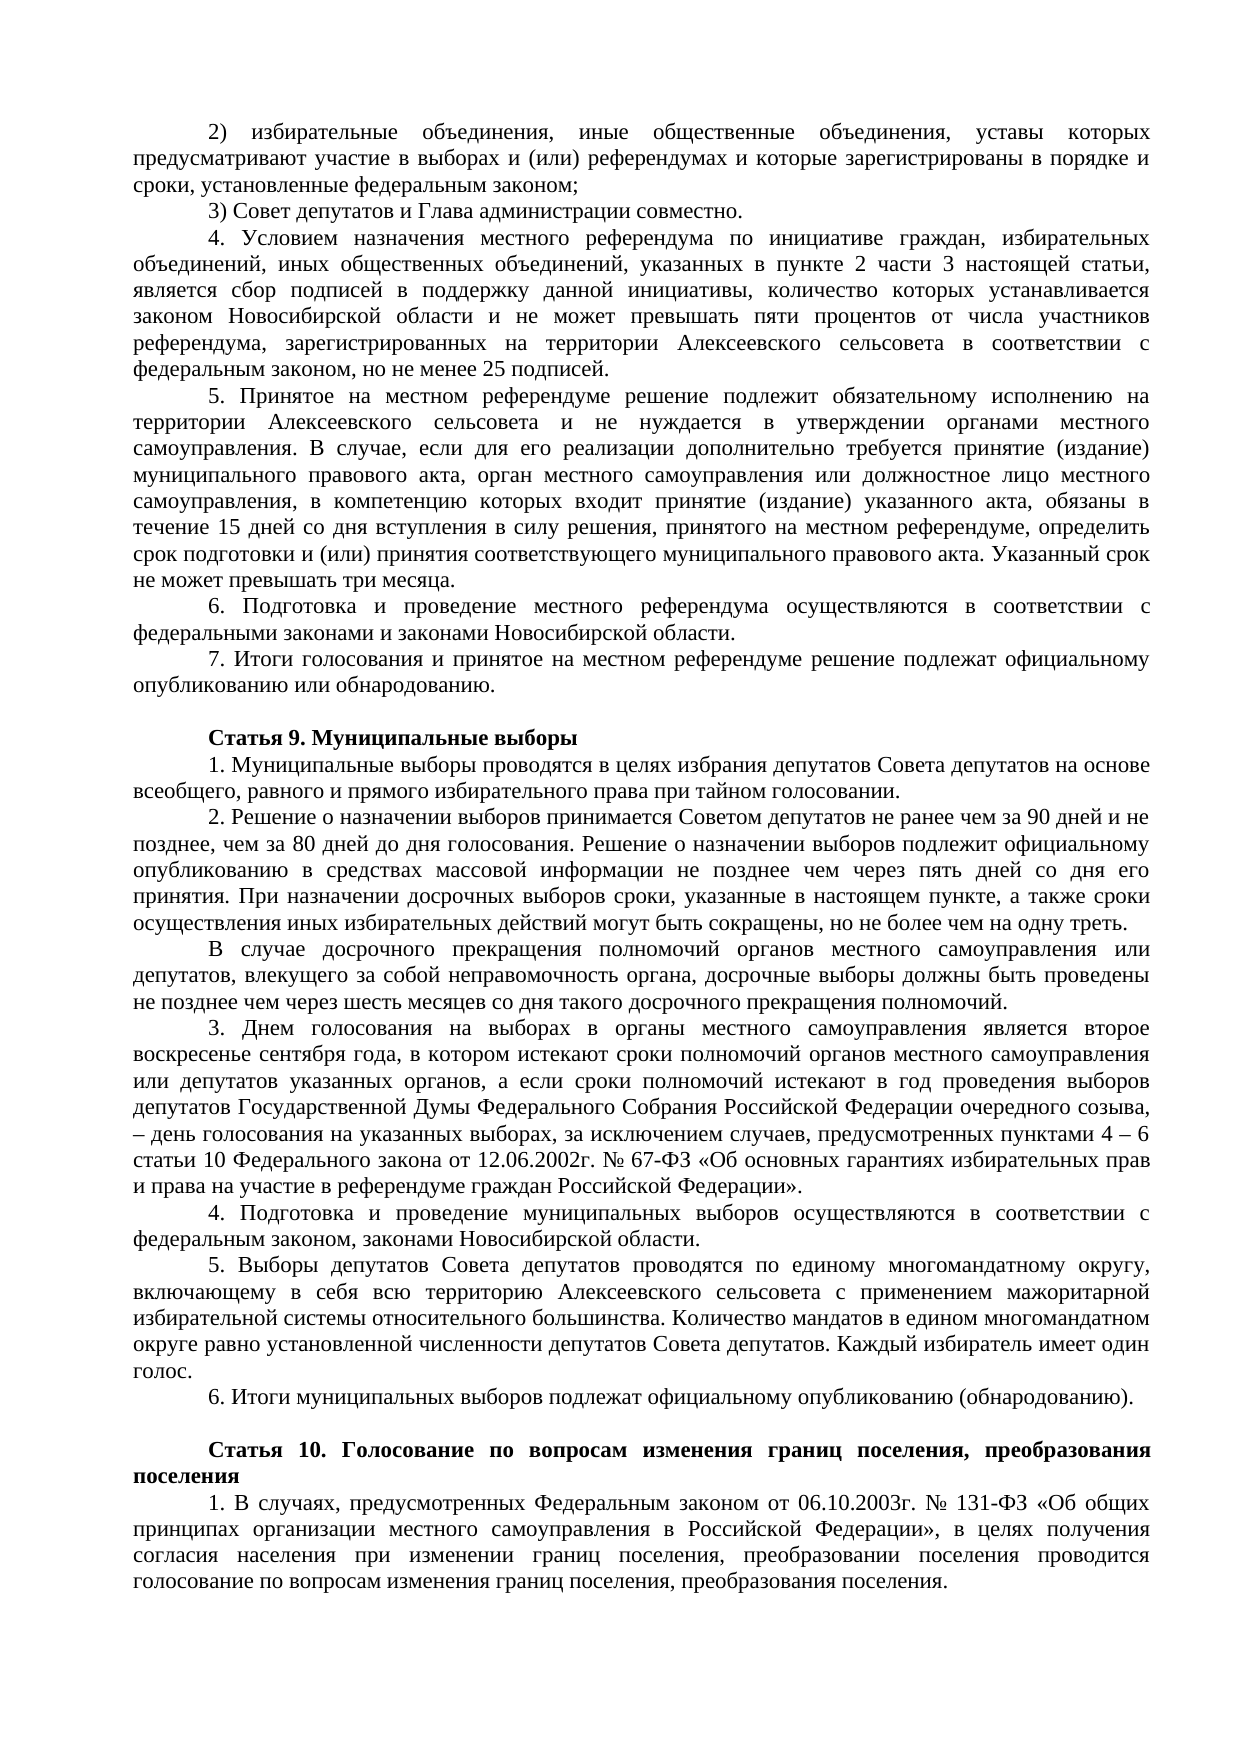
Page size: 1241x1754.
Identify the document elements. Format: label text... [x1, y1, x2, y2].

text 6. Подготовка и проведение местного референдума осуществляются в соответствии с федеральными законами и законами Новосибирской области. [133, 592, 1152, 645]
text 3) Совет депутатов и Глава администрации совместно. [133, 197, 1152, 223]
text В случае досрочного прекращения полномочий органов местного самоуправления или депутатов, влекущего за собой неправомочность органа, досрочные выборы должны быть проведены не позднее чем через шесть месяцев со дня такого досрочного прекращения полномочий. [133, 935, 1152, 1014]
text 5. Принятое на местном референдуме решение подлежит обязательному исполнению на территории Алексеевского сельсовета и не нуждается в утверждении органами местного самоуправления. В случае, если для его реализации дополнительно требуется принятие (издание) муниципального правового акта, орган местного самоуправления или должностное лицо местного самоуправления, в компетенцию которых входит принятие (издание) указанного акта, обязаны в течение 15 дней со дня вступления в силу решения, принятого на местном референдуме, определить срок подготовки и (или) принятия соответствующего муниципального правового акта. Указанный срок не может превышать три месяца. [133, 382, 1152, 592]
text 2) избирательные объединения, иные общественные объединения, уставы которых предусматривают участие в выборах и (или) референдумах и которые зарегистрированы в порядке и сроки, установленные федеральным законом; [133, 118, 1152, 197]
text 1. В случаях, предусмотренных Федеральным законом от 06.10.2003г. № 131-ФЗ «Об общих принципах организации местного самоуправления в Российской Федерации», в целях получения согласия населения при изменении границ поселения, преобразовании поселения проводится голосование по вопросам изменения границ поселения, преобразования поселения. [133, 1488, 1152, 1594]
text 4. Условием назначения местного референдума по инициативе граждан, избирательных объединений, иных общественных объединений, указанных в пункте 2 части 3 настоящей статьи, является сбор подписей в поддержку данной инициативы, количество которых устанавливается законом Новосибирской области и не может превышать пяти процентов от числа участников референдума, зарегистрированных на территории Алексеевского сельсовета в соответствии с федеральным законом, но не менее 25 подписей. [133, 223, 1152, 382]
text 5. Выборы депутатов Совета депутатов проводятся по единому многомандатному округу, включающему в себя всю территорию Алексеевского сельсовета с применением мажоритарной избирательной системы относительного большинства. Количество мандатов в едином многомандатном округе равно установленной численности депутатов Совета депутатов. Каждый избиратель имеет один голос. [133, 1251, 1152, 1383]
text 6. Итоги муниципальных выборов подлежат официальному опубликованию (обнародованию). [133, 1383, 1152, 1409]
text 4. Подготовка и проведение муниципальных выборов осуществляются в соответствии с федеральным законом, законами Новосибирской области. [133, 1199, 1152, 1251]
text 2. Решение о назначении выборов принимается Советом депутатов не ранее чем за 90 дней и не позднее, чем за 80 дней до дня голосования. Решение о назначении выборов подлежит официальному опубликованию в средствах массовой информации не позднее чем через пять дней со дня его принятия. При назначении досрочных выборов сроки, указанные в настоящем пункте, а также сроки осуществления иных избирательных действий могут быть сокращены, но не более чем на одну треть. [133, 803, 1152, 935]
text 3. Днем голосования на выборах в органы местного самоуправления является второе воскресенье сентября года, в котором истекают сроки полномочий органов местного самоуправления или депутатов указанных органов, а если сроки полномочий истекают в год проведения выборов депутатов Государственной Думы Федерального Собрания Российской Федерации очередного созыва, – день голосования на указанных выборах, за исключением случаев, предусмотренных пунктами 4 – 6 статьи 10 Федерального закона от 12.06.2002г. № 67-ФЗ «Об основных гарантиях избирательных прав и права на участие в референдуме граждан Российской Федерации». [133, 1014, 1152, 1199]
text Статья 10. Голосование по вопросам изменения границ поселения, преобразования поселения [133, 1436, 1152, 1488]
text 7. Итоги голосования и принятое на местном референдуме решение подлежат официальному опубликованию или обнародованию. [133, 645, 1152, 698]
text Статья 9. Муниципальные выборы [133, 724, 1152, 751]
text 1. Муниципальные выборы проводятся в целях избрания депутатов Совета депутатов на основе всеобщего, равного и прямого избирательного права при тайном голосовании. [133, 751, 1152, 803]
